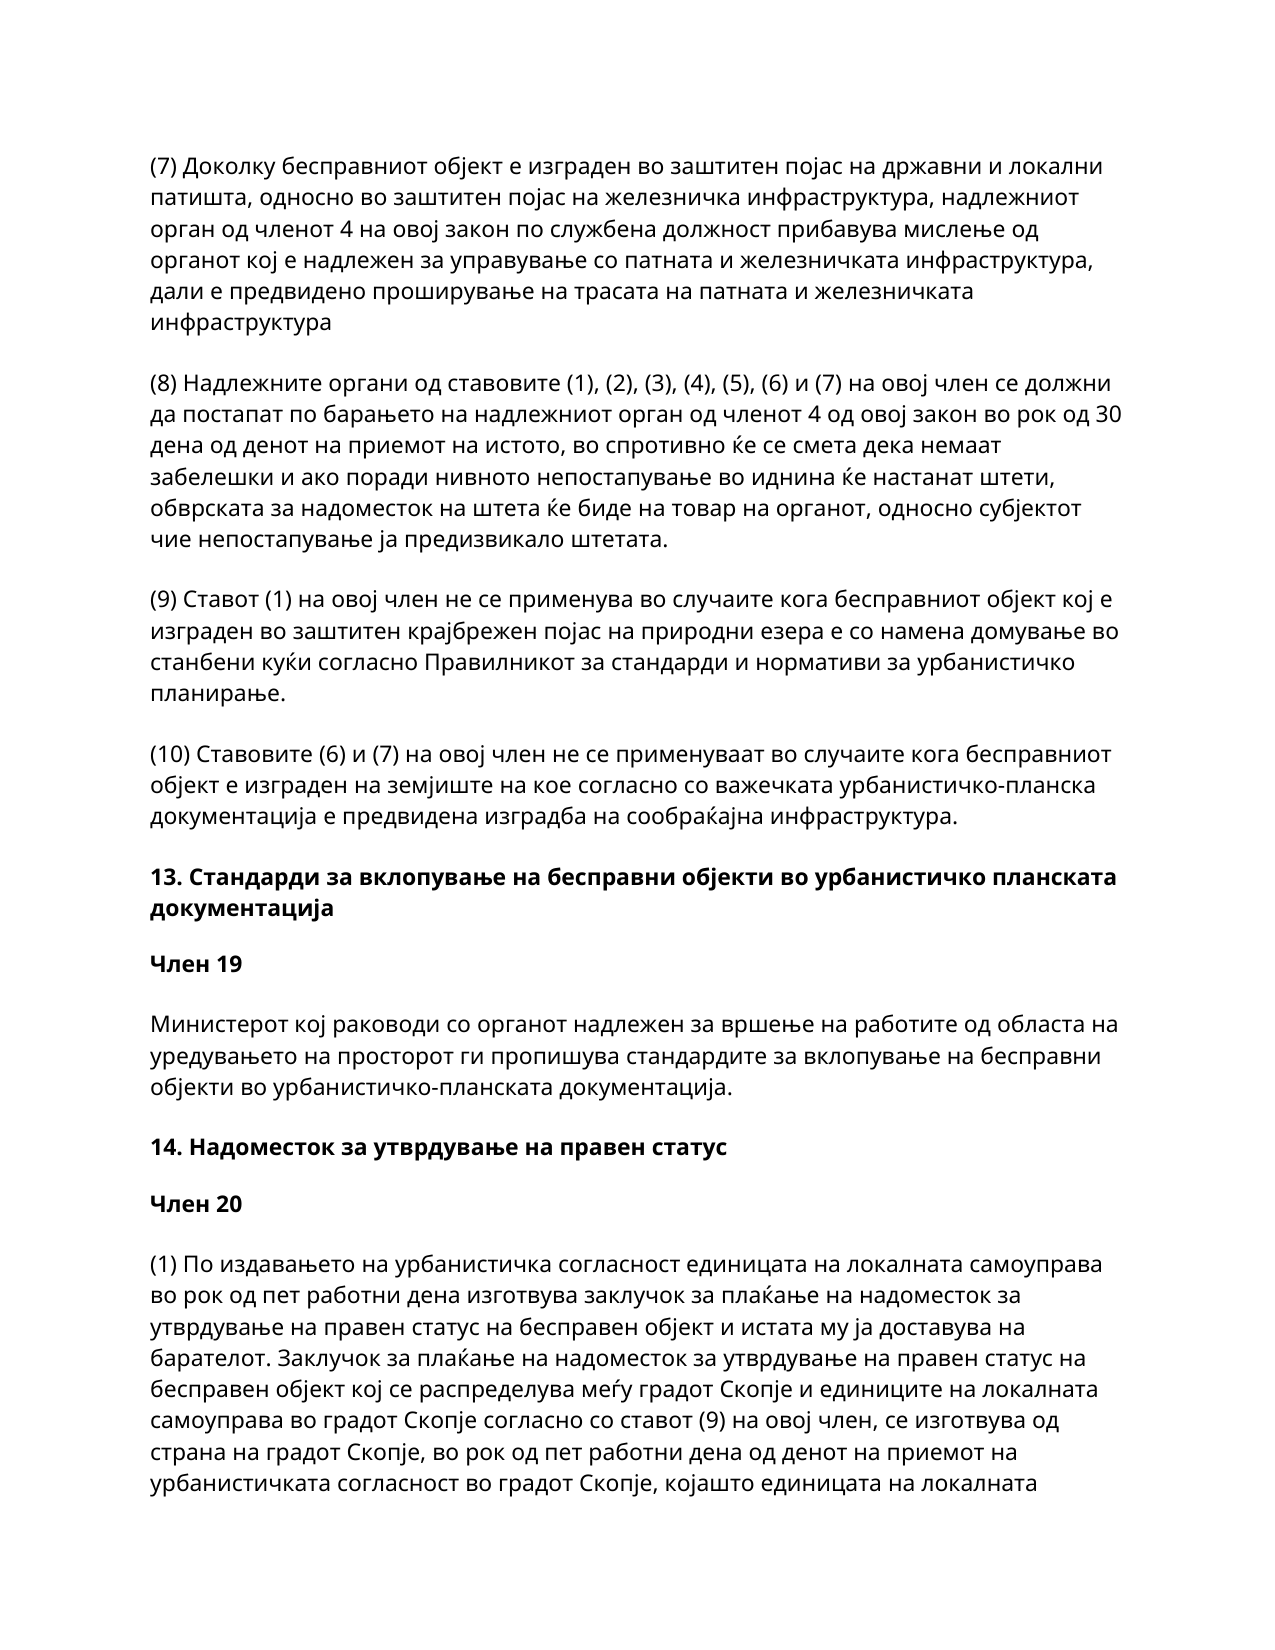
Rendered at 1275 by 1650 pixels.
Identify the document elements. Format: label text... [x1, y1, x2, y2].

text (10) Ставовите (6) и (7) на овој член не се применуваат во случаите кога бесправниот објект е изграден на земјиште на кое согласно со важечката урбанистичко-планска документација е предвидена изградба на сообраќајна инфраструктура. [150, 737, 1125, 831]
text (9) Ставот (1) на овој член не се применува во случаите кога бесправниот објект кој е изграден во заштитен крајбрежен појас на природни езера е со намена домување во станбени куќи согласно Правилникот за стандарди и нормативи за урбанистичко планирање. [150, 583, 1125, 708]
text (8) Надлежните органи од ставовите (1), (2), (3), (4), (5), (6) и (7) на овој член се должни да постапат по барањето на надлежниот орган од членот 4 од овој закон во рок од 30 дена од денот на приемот на истото, во спротивно ќе се смета дека немаат забелешки и ако поради нивното непостапување во иднина ќе настанат штети, обврската за надоместок на штета ќе биде на товар на органот, односно субјектот чие непостапување ја предизвикало штетата. [150, 367, 1125, 554]
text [150, 1248, 1125, 1498]
text 14. Надоместок за утврдување на правен статус [150, 1131, 1125, 1162]
text Член 19 [150, 948, 1125, 979]
text (7) Доколку бесправниот објект е изграден во заштитен појас на државни и локални патишта, односно во заштитен појас на железничка инфраструктура, надлежниот орган од членот 4 на овој закон по службена должност прибавува мислење од органот кој е надлежен за управување со патната и железничката инфраструктура, дали е предвидено проширување на трасата на патната и железничката инфраструктура [150, 150, 1125, 337]
text 13. Стандарди за вклопување на бесправни објекти во урбанистичко планската документација [150, 860, 1125, 923]
text Член 20 [150, 1187, 1125, 1219]
text Министерот кој раководи со органот надлежен за вршење на работите од областа на уредувањето на просторот ги пропишува стандардите за вклопување на бесправни објекти во урбанистичко-планската документација. [150, 1008, 1125, 1102]
